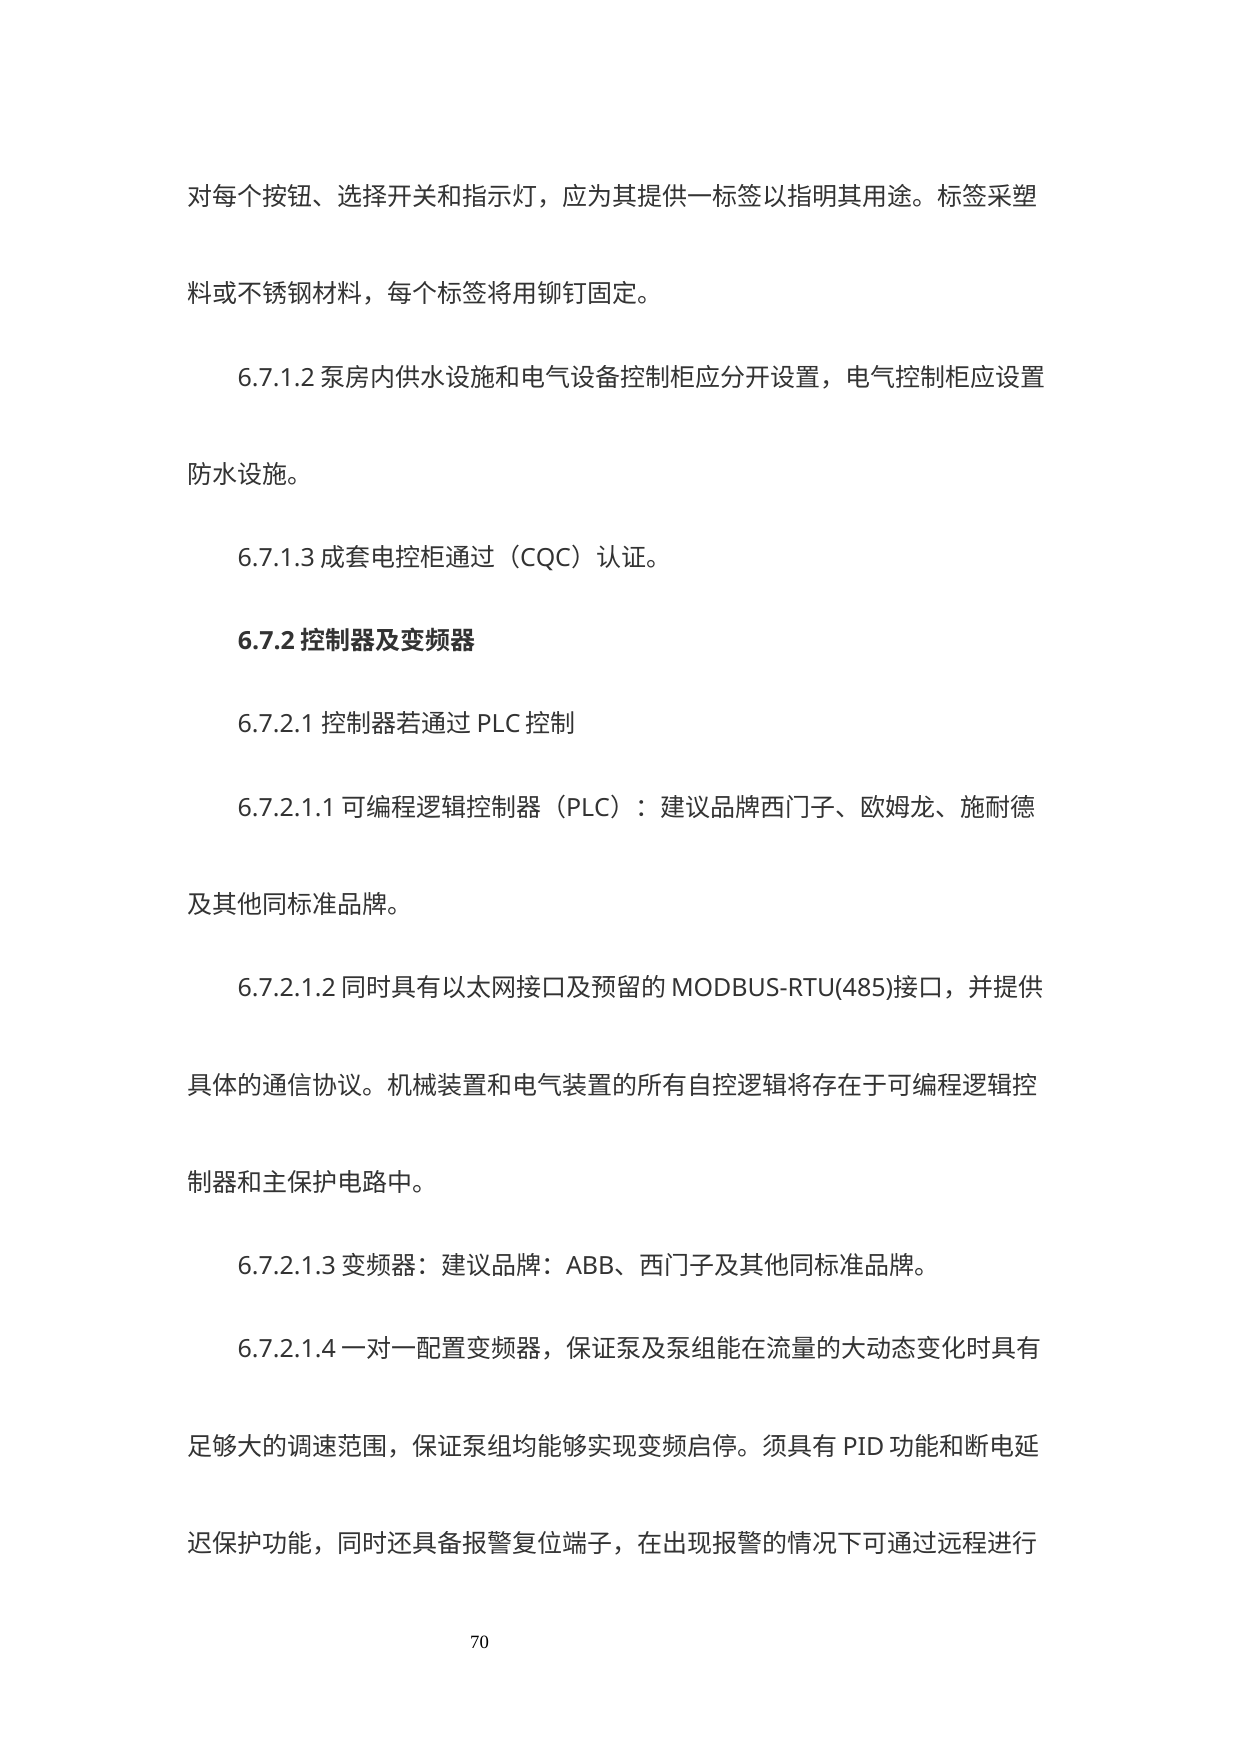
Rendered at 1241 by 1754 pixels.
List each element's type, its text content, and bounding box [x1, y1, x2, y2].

text 6.7.1.2泵房内供水设施和电气设备控制柜应分开设置，电气控制柜应设置防水设施。 [187, 343, 1053, 505]
text 6.7.2控制器及变频器 [187, 606, 1053, 671]
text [187, 162, 1053, 324]
text 6.7.1.3成套电控柜通过（CQC）认证。 [187, 523, 1053, 588]
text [187, 1314, 1053, 1574]
text 6.7.2.1.1可编程逻辑控制器（PLC）：建议品牌西门子、欧姆龙、施耐德及其他同标准品牌。 [187, 773, 1053, 935]
text 6.7.2.1.3变频器：建议品牌：ABB、西门子及其他同标准品牌。 [187, 1231, 1053, 1296]
text 6.7.2.1 控制器若通过PLC控制 [187, 689, 1053, 754]
text 6.7.2.1.2同时具有以太网接口及预留的MODBUS-RTU(485)接口，并提供具体的通信协议。机械装置和电气装置的所有自控逻辑将存在于可编程逻辑控制器和主保护电路中。 [187, 953, 1053, 1213]
